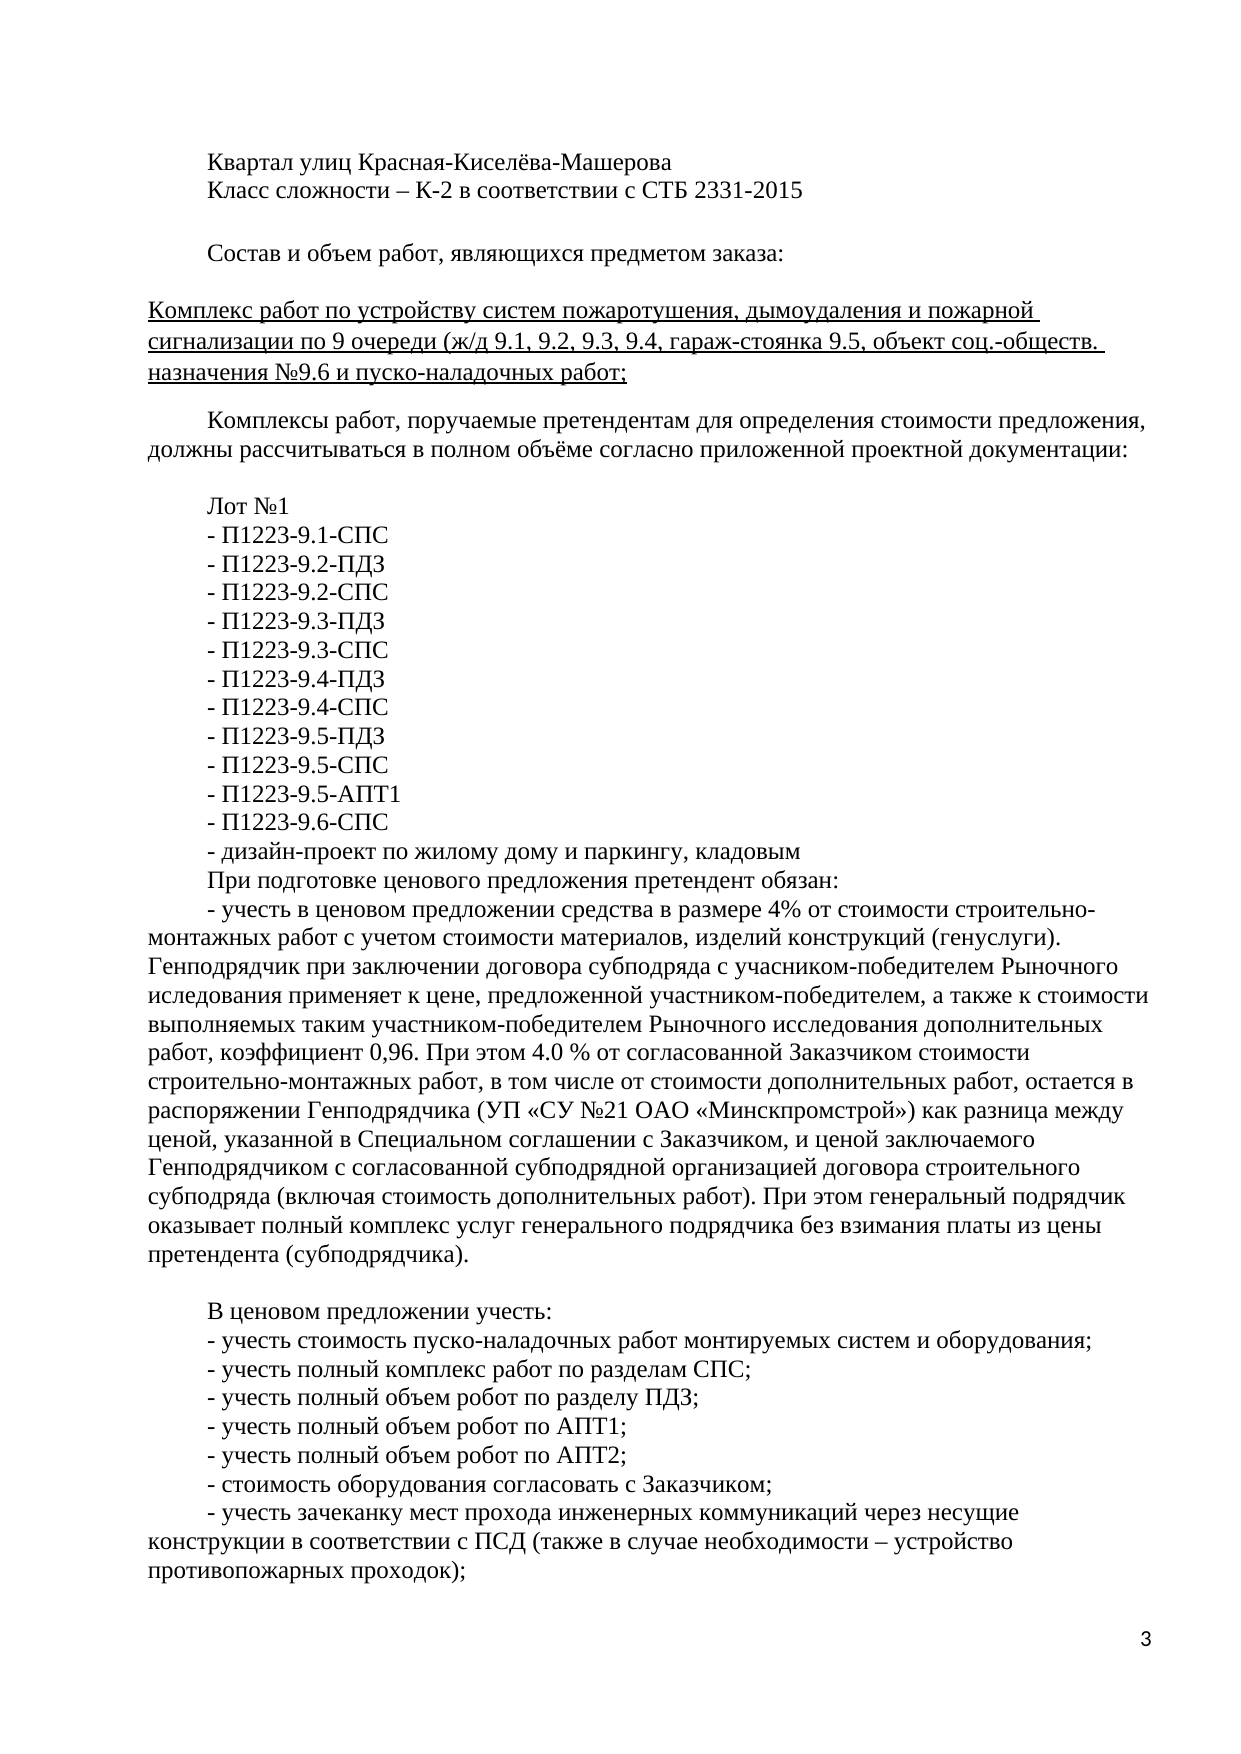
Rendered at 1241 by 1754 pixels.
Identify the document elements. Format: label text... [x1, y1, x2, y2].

text В ценовом предложении учесть: [148, 1296, 1152, 1325]
text Класс сложности – К-2 в соответствии с СТБ 2331-2015 [148, 176, 1152, 204]
text - учесть полный объем робот по разделу ПДЗ; [148, 1382, 1152, 1411]
text Квартал улиц Красная-Киселёва-Машерова [148, 147, 1152, 176]
text - стоимость оборудования согласовать с Заказчиком; [148, 1469, 1152, 1497]
text - П1223-9.3-СПС [148, 635, 1152, 664]
text - учесть полный комплекс работ по разделам СПС; [148, 1354, 1152, 1382]
text - П1223-9.2-ПДЗ [148, 549, 1152, 577]
text - П1223-9.1-СПС [148, 520, 1152, 549]
text - учесть полный объем робот по АПТ1; [148, 1411, 1152, 1440]
list Состав и объем работ, являющихся предметом заказа: [148, 238, 1152, 266]
text - П1223-9.4-СПС [148, 692, 1152, 721]
text - П1223-9.6-СПС [148, 807, 1152, 836]
text - П1223-9.4-ПДЗ [148, 664, 1152, 692]
text - П1223-9.5-ПДЗ [148, 721, 1152, 750]
text - учесть зачеканку мест прохода инженерных коммуникаций через несущие конструкции в соответствии с ПСД (также в случае необходимости – устройство противопожарных проходок); [148, 1497, 1152, 1584]
text - учесть стоимость пуско-наладочных работ монтируемых систем и оборудования; [148, 1325, 1152, 1354]
text Комплексы работ, поручаемые претендентам для определения стоимости предложения, должны рассчитываться в полном объёме согласно приложенной проектной документации: [148, 405, 1152, 462]
text Комплекс работ по устройству систем пожаротушения, дымоудаления и пожарной сигнализации по 9 очереди (ж/д 9.1, 9.2, 9.3, 9.4, гараж-стоянка 9.5, объект соц.-обществ. назначения №9.6 и пуско-наладочных работ; [148, 295, 1152, 386]
text - П1223-9.5-СПС [148, 750, 1152, 779]
text - П1223-9.2-СПС [148, 577, 1152, 606]
text - учесть полный объем робот по АПТ2; [148, 1440, 1152, 1469]
text - учесть в ценовом предложении средства в размере 4% от стоимости строительно-монтажных работ с учетом стоимости материалов, изделий конструкций (генуслуги). Генподрядчик при заключении договора субподряда с учасником-победителем Рыночного иследования применяет к цене, предложенной участником-победителем, а также к стоимости выполняемых таким участником-победителем Рыночного исследования дополнительных работ, коэффициент 0,96. При этом 4.0 % от согласованной Заказчиком стоимости строительно-монтажных работ, в том числе от стоимости дополнительных работ, остается в распоряжении Генподрядчика (УП «СУ №21 ОАО «Минскпромстрой») как разница между ценой, указанной в Специальном соглашении с Заказчиком, и ценой заключаемого Генподрядчиком с согласованной субподрядной организацией договора строительного субподряда (включая стоимость дополнительных работ). При этом генеральный подрядчик оказывает полный комплекс услуг генерального подрядчика без взимания платы из цены претендента (субподрядчика). [148, 894, 1152, 1267]
text Лот №1 [148, 491, 1152, 520]
text - дизайн-проект по жилому дому и паркингу, кладовым [148, 836, 1152, 865]
text - П1223-9.5-АПТ1 [148, 779, 1152, 807]
text При подготовке ценового предложения претендент обязан: [148, 865, 1152, 894]
text - П1223-9.3-ПДЗ [148, 606, 1152, 635]
